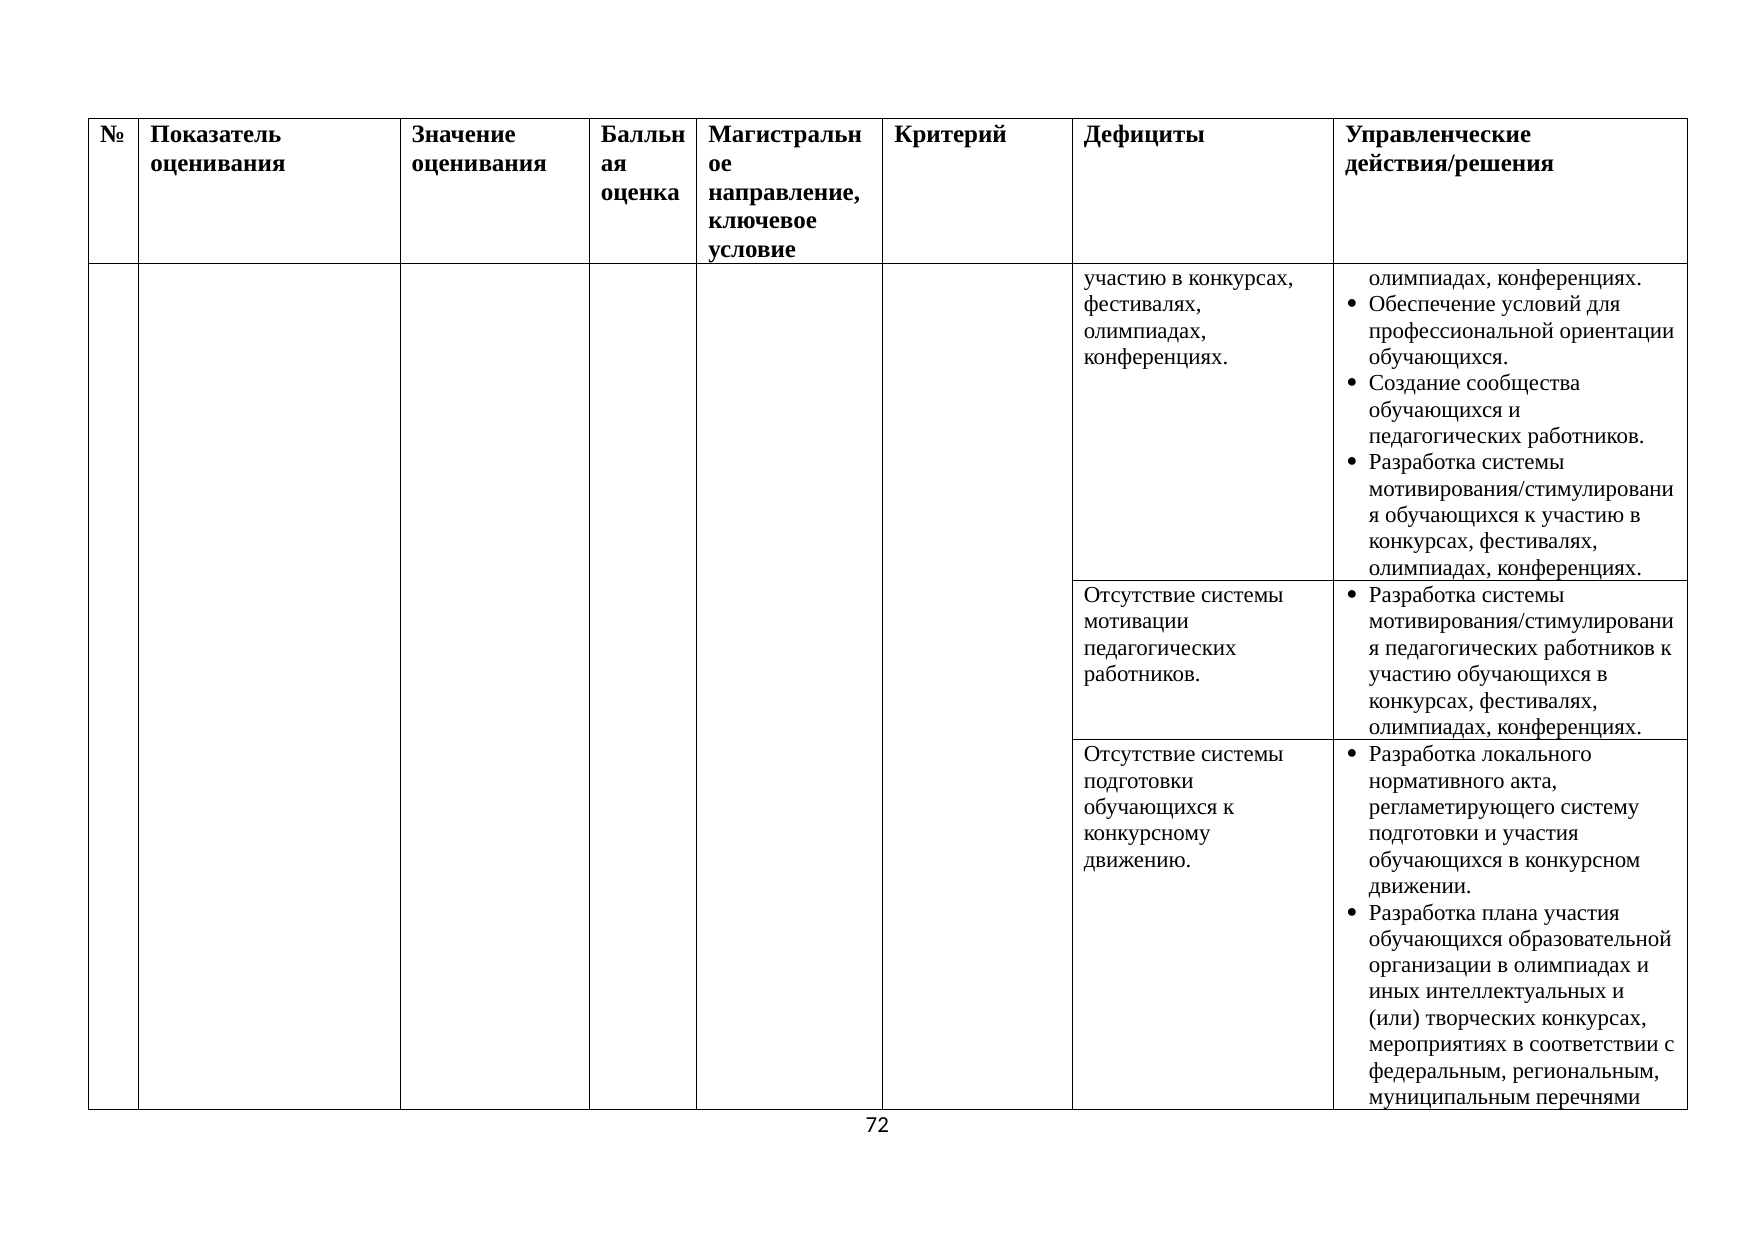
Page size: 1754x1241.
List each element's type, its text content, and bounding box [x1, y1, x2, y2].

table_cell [1073, 740, 1333, 1109]
table_header Балльная оценка [590, 119, 696, 263]
table_header Дефициты [1073, 119, 1333, 263]
table_header Магистральное направление, ключевое условие [697, 119, 882, 263]
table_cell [1334, 740, 1687, 1109]
table_header Критерий [883, 119, 1072, 263]
table_header Управленческие действия/решения [1334, 119, 1687, 263]
table_header Значение оценивания [401, 119, 589, 263]
table_header № [89, 119, 138, 263]
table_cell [1334, 264, 1687, 580]
table_cell Отсутствие системы мотивации педагогических работников. [1073, 581, 1333, 739]
table_cell Разработка системы мотивирования/стимулирования педагогических работников к участию обучающихся в конкурсах, фестивалях, олимпиадах, конференциях. [1334, 581, 1687, 739]
table_header Показатель оценивания [139, 119, 400, 263]
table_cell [1073, 264, 1333, 580]
